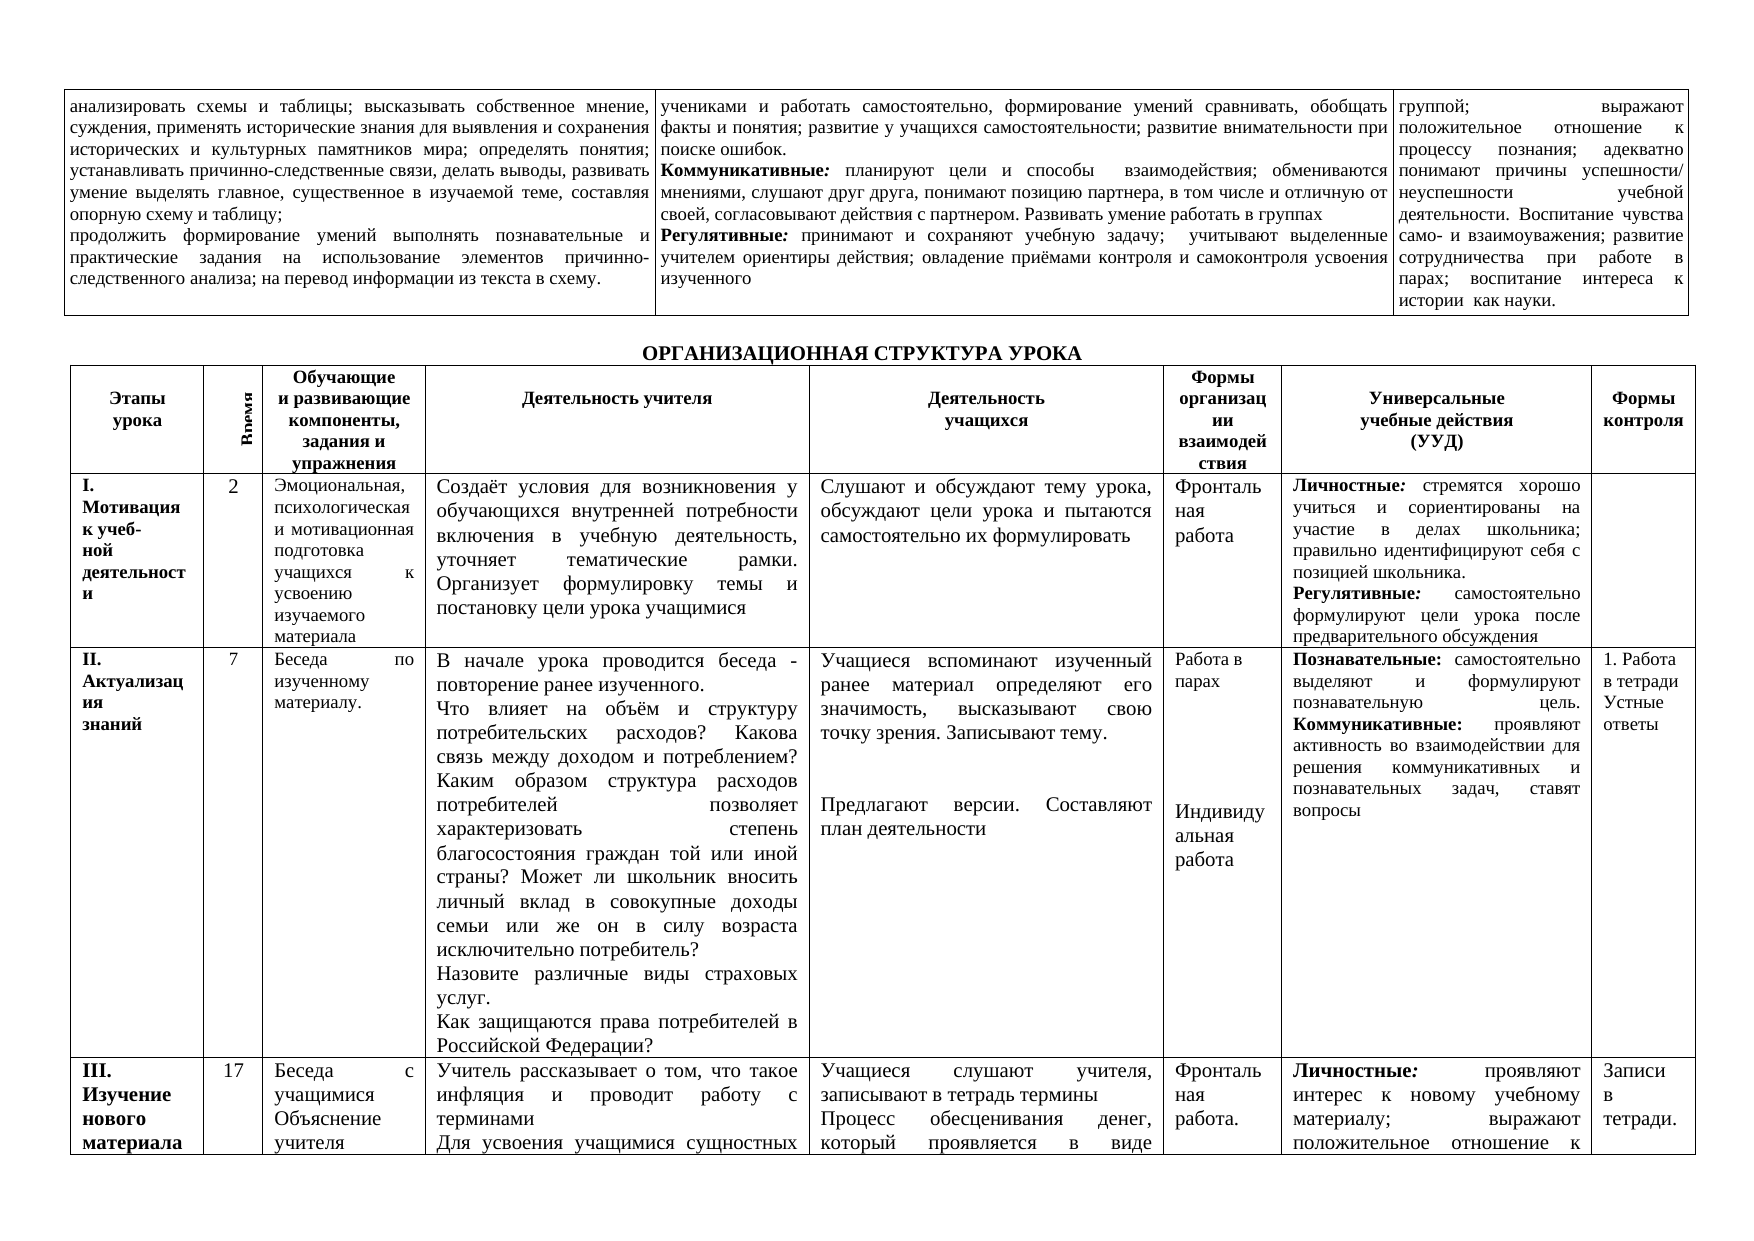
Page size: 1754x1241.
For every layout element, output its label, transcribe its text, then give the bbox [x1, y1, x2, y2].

table_cell Слушают и обсуждают тему урока, обсуждают цели урока и пытаются самостоятельно их формулировать [810, 474, 1163, 647]
table_cell III. Изучение нового материала [71, 1058, 203, 1154]
table_cell I. Мотивация к учеб- ной деятельности [71, 474, 203, 647]
table_cell В начале урока проводится беседа - повторение ранее изученного. Что влияет на объём и структуру потребительских расходов? Какова связь между доходом и потреблением? Каким образом структура расходов потребителей позволяет характеризовать степень благосостояния граждан той или иной страны? Может ли школьник вносить личный вклад в совокупные доходы семьи или же он в силу возраста исключительно потребитель? Назовите различные виды страховых услуг. Как защищаются права потребителей в Российской Федерации? [426, 648, 809, 1057]
table_cell 1. Работа в тетради Устные ответы [1592, 648, 1695, 1057]
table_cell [1394, 90, 1688, 315]
table_header Формы организации взаимодействия [1164, 366, 1281, 473]
table_cell 17 [204, 1058, 262, 1154]
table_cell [65, 90, 655, 315]
text ОРГАНИЗАЦИОННАЯ СТРУКТУРА УРОКА [59, 340, 1665, 364]
table_header Универсальные учебные действия (УУД) [1282, 366, 1591, 473]
table_cell Фронтальная работа. Работа в парах Индивидуальная работа. Фронтальная работа Работа в парах Работа в парах [1164, 1058, 1281, 1154]
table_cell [656, 90, 1393, 315]
table_header Формы контроля [1592, 366, 1695, 473]
table_cell Работа в парах Индивидуальная работа [1164, 648, 1281, 1057]
table_cell Записи в тетради. Устные ответы Записи в тетради Устные ответы Записи в тетради Устные ответы и записи в тетради [1592, 1058, 1695, 1154]
table_header Время [204, 366, 262, 473]
table_cell Личностные: стремятся хорошо учиться и сориентированы на участие в делах школьника; правильно идентифицируют себя с позицией школьника. Регулятивные: самостоятельно формулируют цели урока после предварительного обсуждения [1282, 474, 1591, 647]
table_cell Беседа по изученному материалу. [263, 648, 425, 1057]
table_header Деятельность учащихся [810, 366, 1163, 473]
table_cell 7 [204, 648, 262, 1057]
table_cell 2 [204, 474, 262, 647]
table_cell Фронтальная работа [1164, 474, 1281, 647]
table_cell [1592, 474, 1695, 647]
table_header Этапы урока [71, 366, 203, 473]
table_cell Эмоциональная, психологическая и мотивационная подготовка учащихся к усвоению изучаемого материала [263, 474, 425, 647]
table_cell Учащиеся вспоминают изученный ранее материал определяют его значимость, высказывают свою точку зрения. Записывают тему. Предлагают версии. Составляют план деятельности [810, 648, 1163, 1057]
table_cell Создаёт условия для возникновения у обучающихся внутренней потребности включения в учебную деятельность, уточняет тематические рамки. Организует формулировку темы и постановку цели урока учащимися [426, 474, 809, 647]
table_header Обучающие и развивающие компоненты, задания и упражнения [263, 366, 425, 473]
table_cell II. Актуализация знаний [71, 648, 203, 1057]
table_header Деятельность учителя [426, 366, 809, 473]
table_cell Познавательные: самостоятельно выделяют и формулируют познавательную цель. Коммуникативные: проявляют активность во взаимодействии для решения коммуникативных и познавательных задач, ставят вопросы [1282, 648, 1591, 1057]
